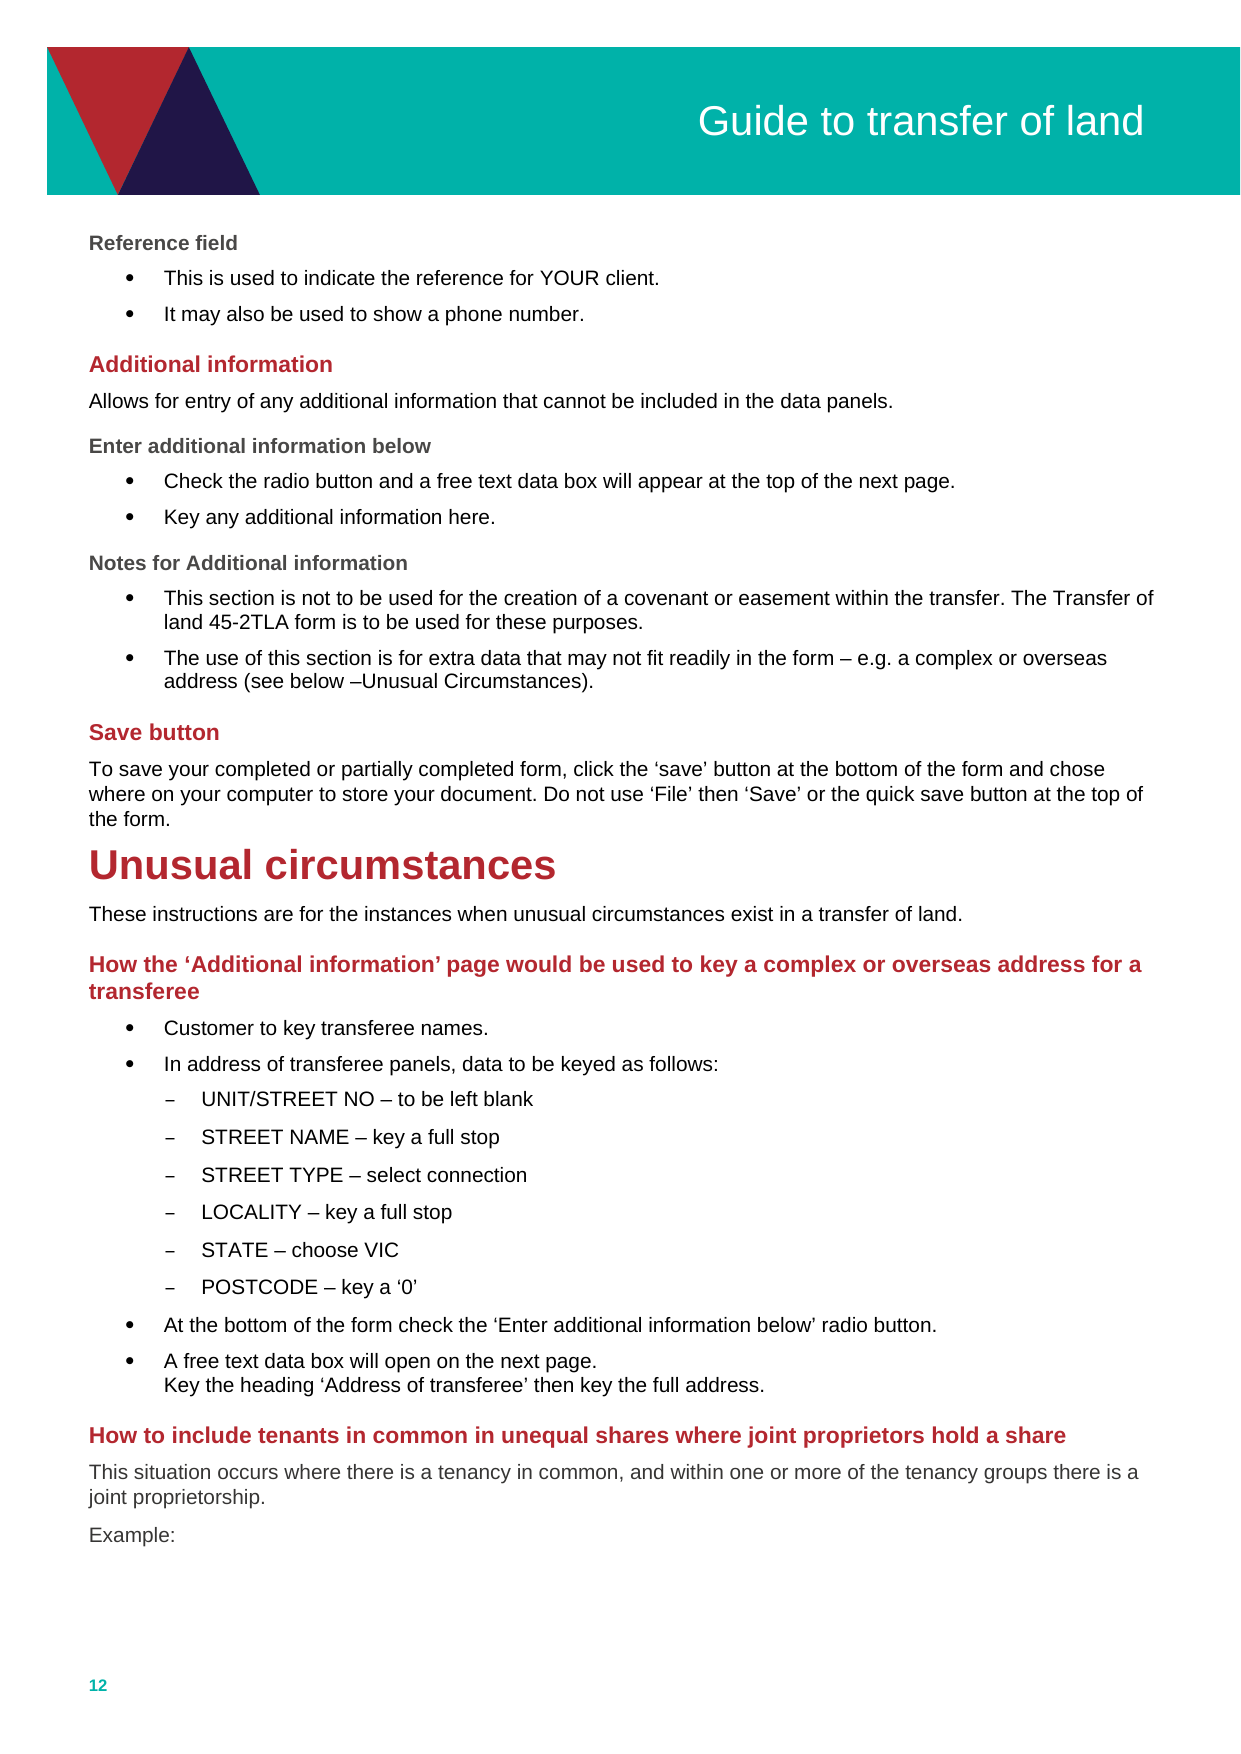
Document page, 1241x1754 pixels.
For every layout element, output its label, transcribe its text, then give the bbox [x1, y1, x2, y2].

text LOCALITY – key a full stop [164, 1200, 1163, 1226]
subtitle Unusual circumstances [89, 843, 1163, 888]
subtitle Notes for Additional information [89, 550, 1163, 575]
text At the bottom of the form check the ‘Enter additional information below’ radio button. [126, 1313, 1163, 1337]
text UNIT/STREET NO – to be left blank [164, 1087, 1163, 1113]
subtitle How to include tenants in common in unequal shares where joint proprietors hold a share [89, 1422, 1163, 1449]
text It may also be used to show a phone number. [126, 302, 1163, 326]
text POSTCODE – key a ‘0’ [164, 1275, 1163, 1301]
text A free text data box will open on the next page. Key the heading ‘Address of transferee’ then key the full address. [126, 1349, 1163, 1397]
text This section is not to be used for the creation of a covenant or easement within the transfer. The Transfer of land 45-2TLA form is to be used for these purposes. [126, 586, 1163, 633]
text STREET TYPE – select connection [164, 1162, 1163, 1188]
text In address of transferee panels, data to be keyed as follows: [126, 1051, 1163, 1075]
subtitle Save button [89, 718, 1163, 745]
text STREET NAME – key a full stop [164, 1125, 1163, 1151]
text Allows for entry of any additional information that cannot be included in the data panels. [89, 388, 1163, 413]
subtitle Reference field [89, 230, 1163, 255]
text To save your completed or partially completed form, click the ‘save’ button at the bottom of the form and chose where on your computer to store your document. Do not use ‘File’ then ‘Save’ or the quick save button at the top of the form. [89, 756, 1163, 831]
text Check the radio button and a free text data box will appear at the top of the next page. [126, 469, 1163, 493]
text STATE – choose VIC [164, 1238, 1163, 1263]
text These instructions are for the instances when unusual circumstances exist in a transfer of land. [89, 901, 1163, 926]
subtitle How the ‘Additional information’ page would be used to key a complex or overseas address for a transferee [89, 951, 1163, 1005]
text Customer to key transferee names. [126, 1016, 1163, 1039]
subtitle Additional information [89, 351, 1163, 378]
subtitle Enter additional information below [89, 434, 1163, 459]
text Example: [89, 1522, 1163, 1547]
text This is used to indicate the reference for YOUR client. [126, 266, 1163, 290]
text This situation occurs where there is a tenancy in common, and within one or more of the tenancy groups there is a joint proprietorship. [89, 1459, 1163, 1509]
text The use of this section is for extra data that may not fit readily in the form – e.g. a complex or overseas address (see below –Unusual Circumstances). [126, 645, 1163, 693]
text Key any additional information here. [126, 505, 1163, 529]
